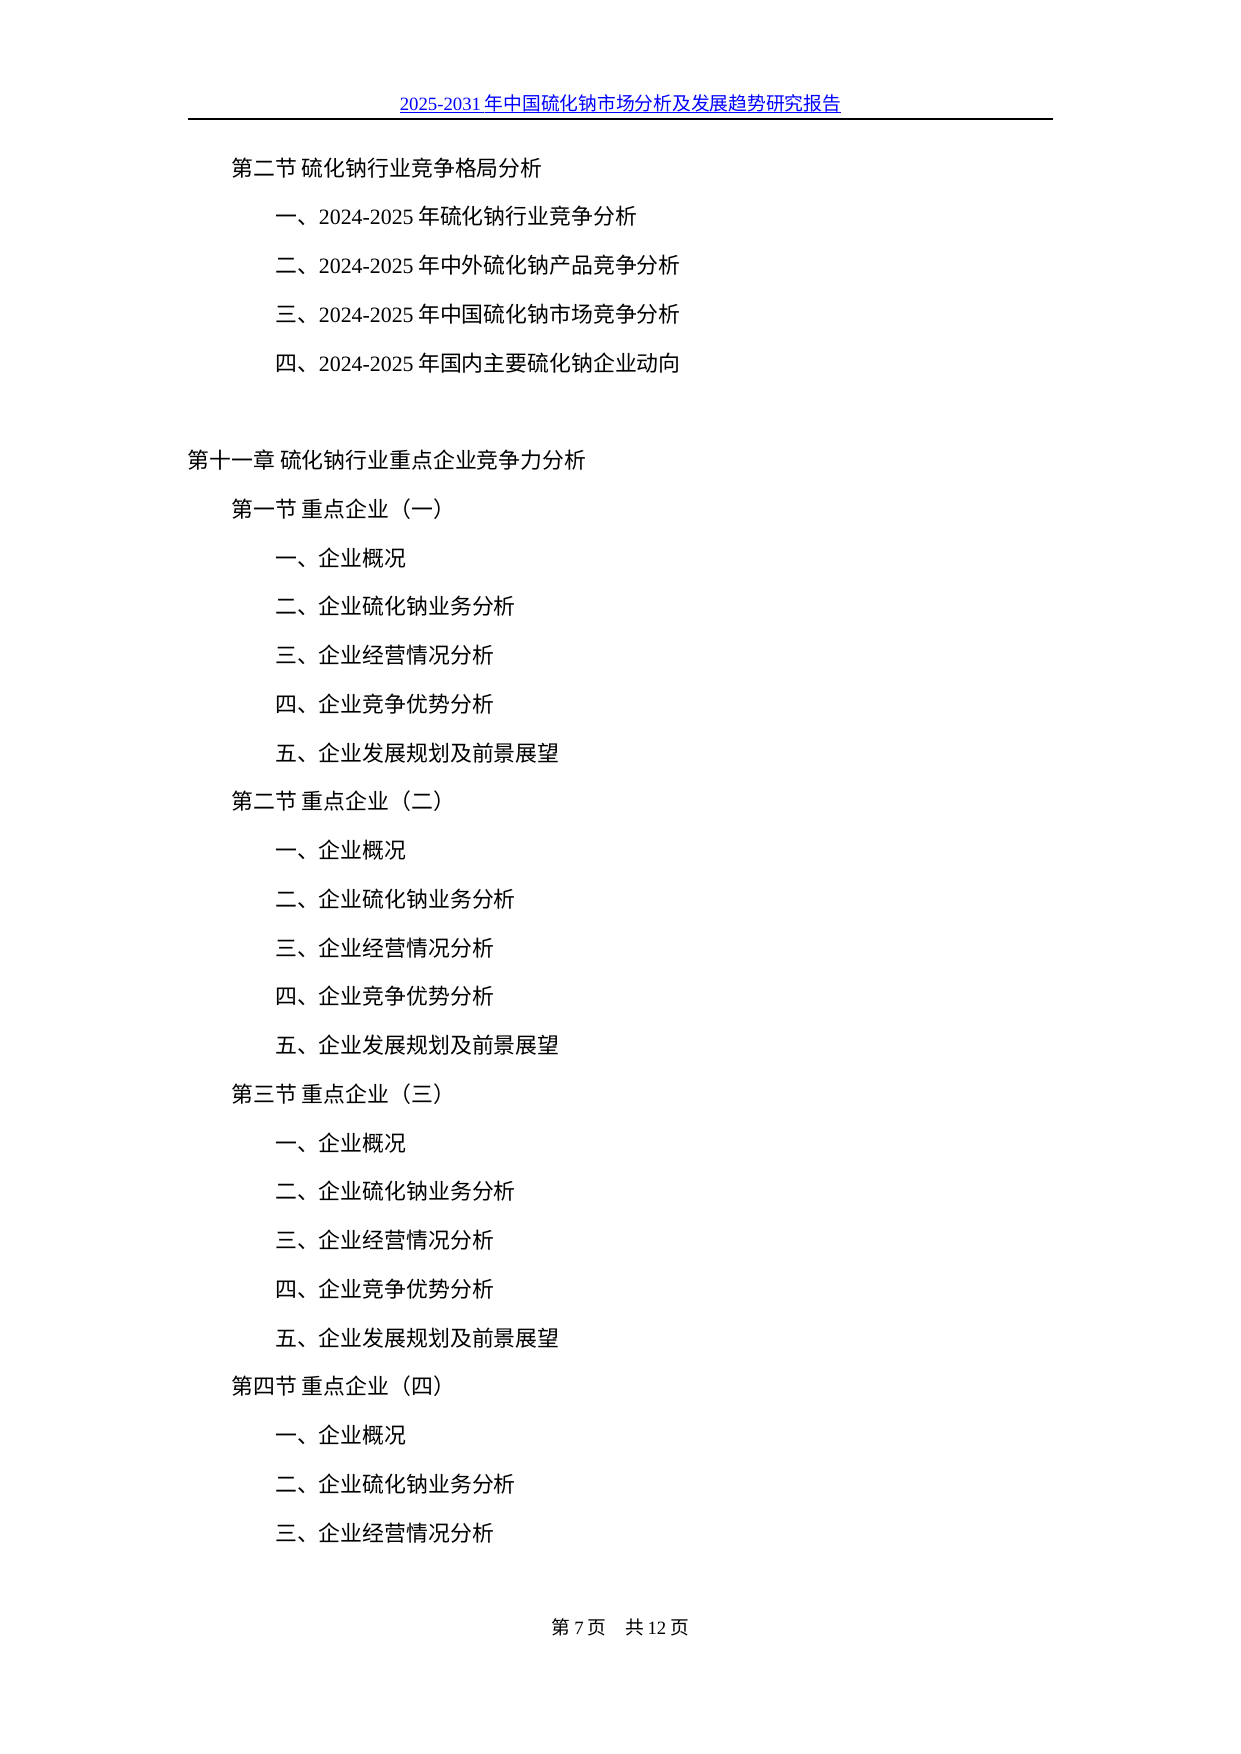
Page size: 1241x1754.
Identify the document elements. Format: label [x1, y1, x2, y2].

text [187, 150, 1053, 1548]
